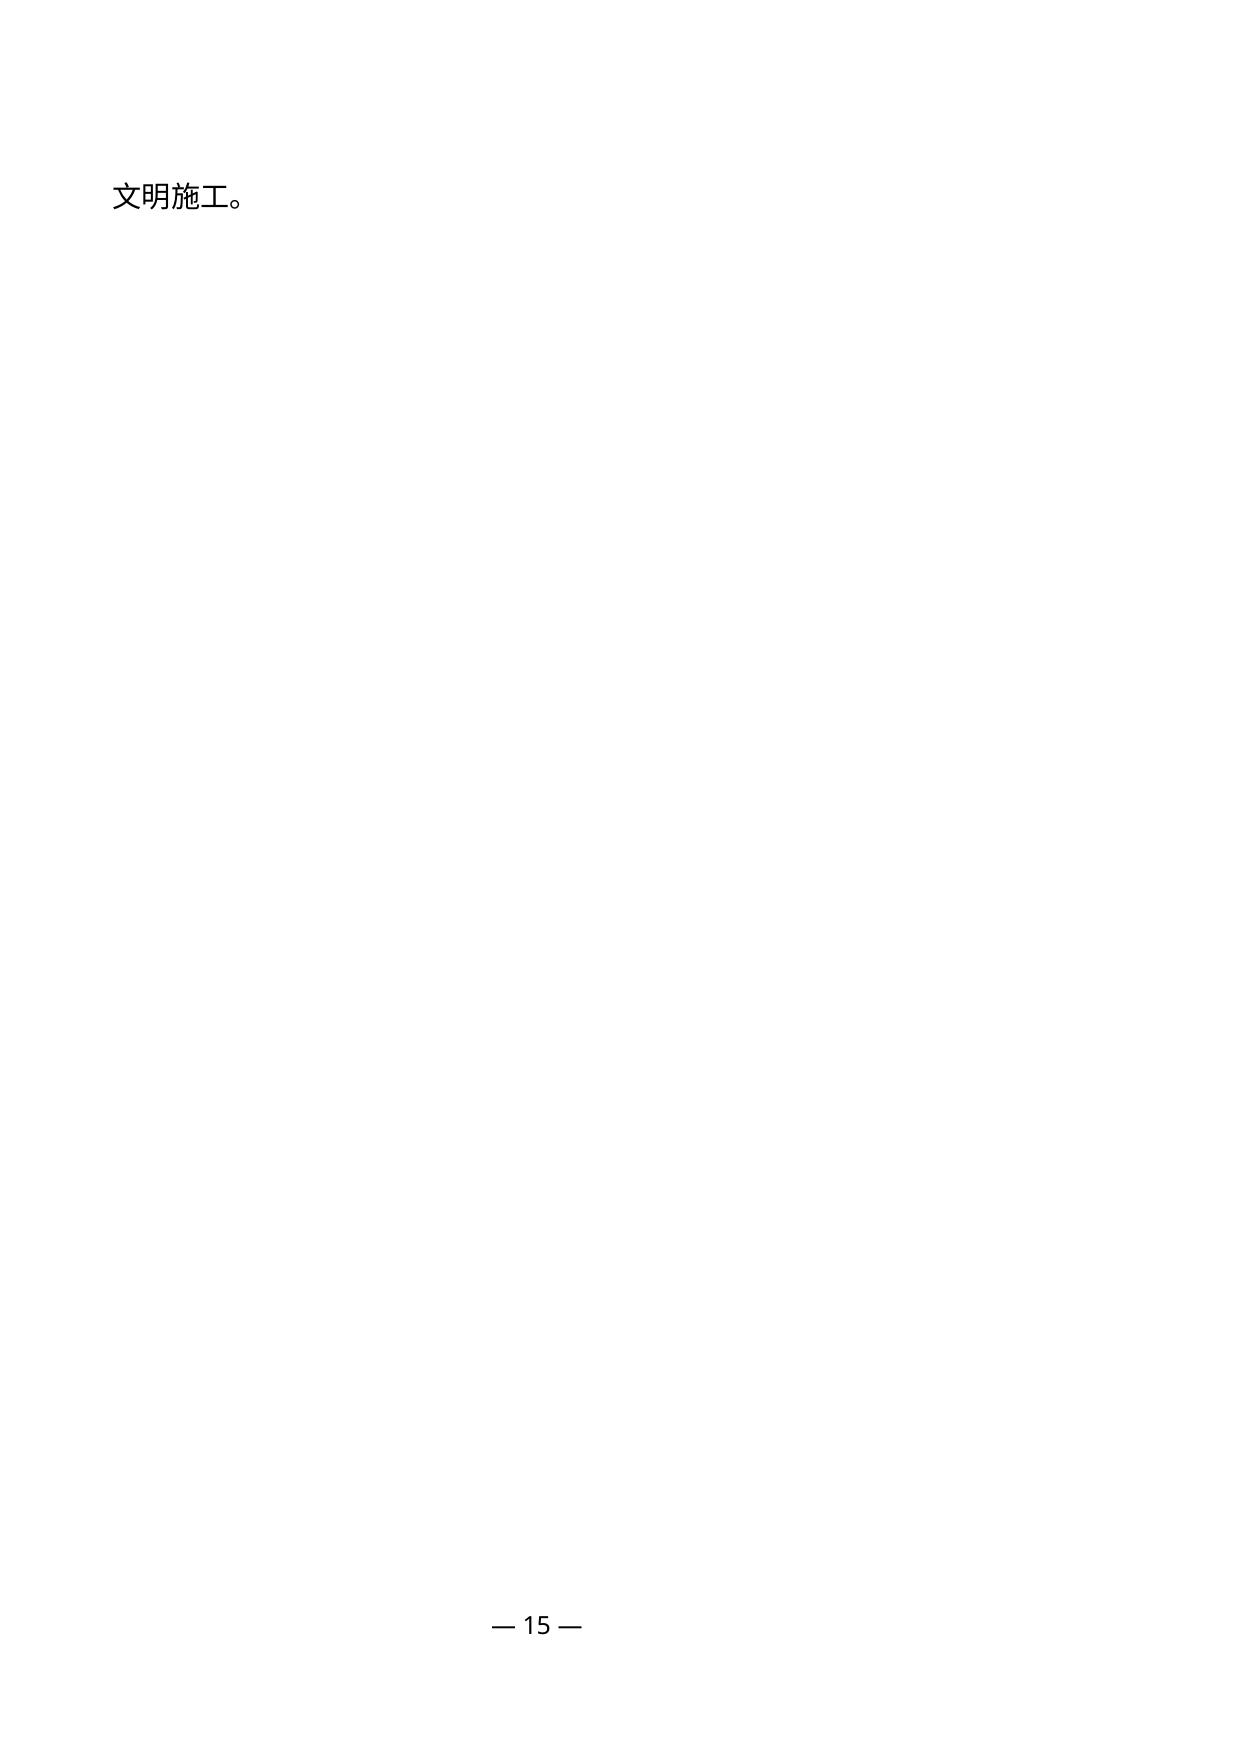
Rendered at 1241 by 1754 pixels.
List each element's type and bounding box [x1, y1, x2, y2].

text [112, 162, 1128, 227]
